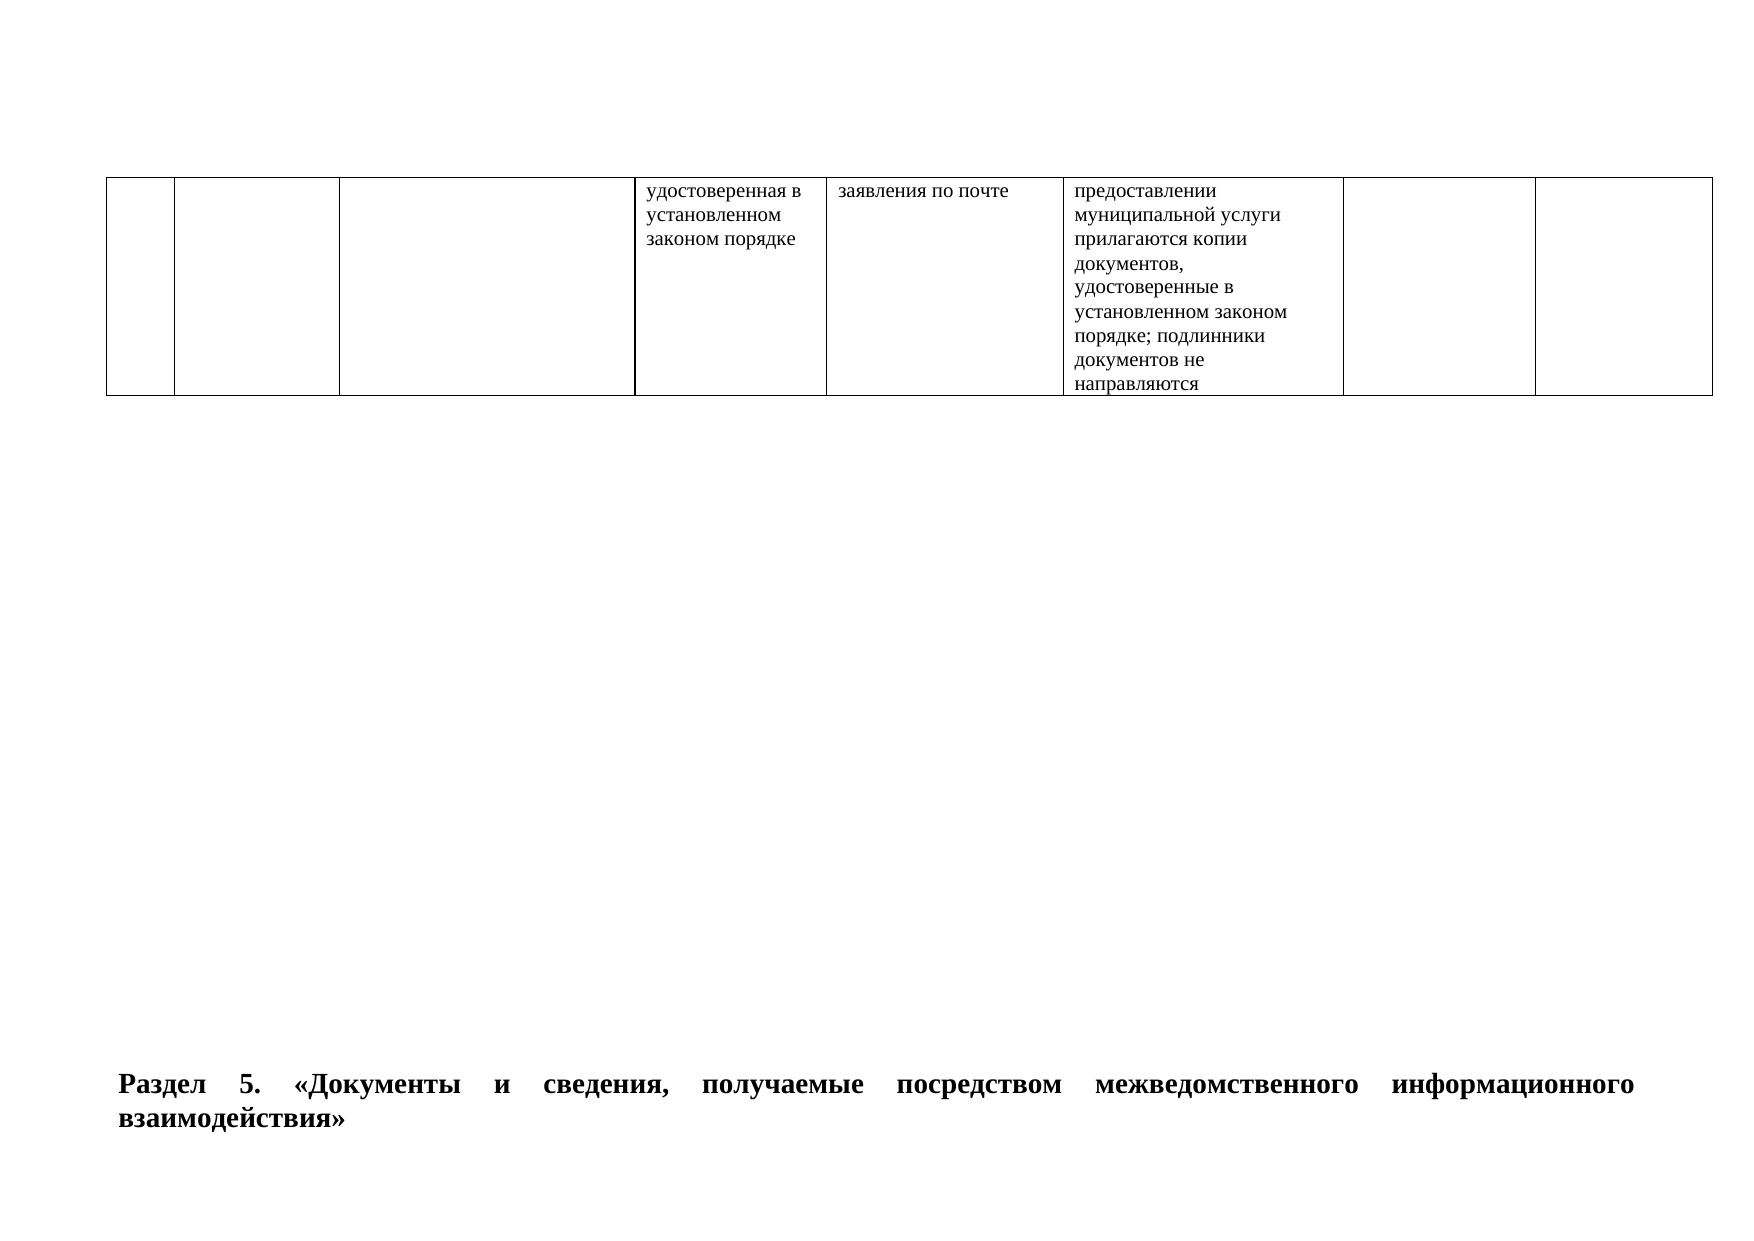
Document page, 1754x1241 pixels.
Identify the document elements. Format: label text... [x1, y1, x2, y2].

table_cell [827, 178, 1063, 395]
table_cell 3. [107, 178, 174, 395]
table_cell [340, 178, 634, 395]
table_cell - [1344, 178, 1535, 395]
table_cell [175, 178, 339, 395]
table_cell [636, 178, 826, 395]
table_cell - [1536, 178, 1712, 395]
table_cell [1064, 178, 1343, 395]
text Раздел 5. «Документы и сведения, получаемые посредством межведомственного информационного взаимодействия» [118, 1067, 1636, 1134]
